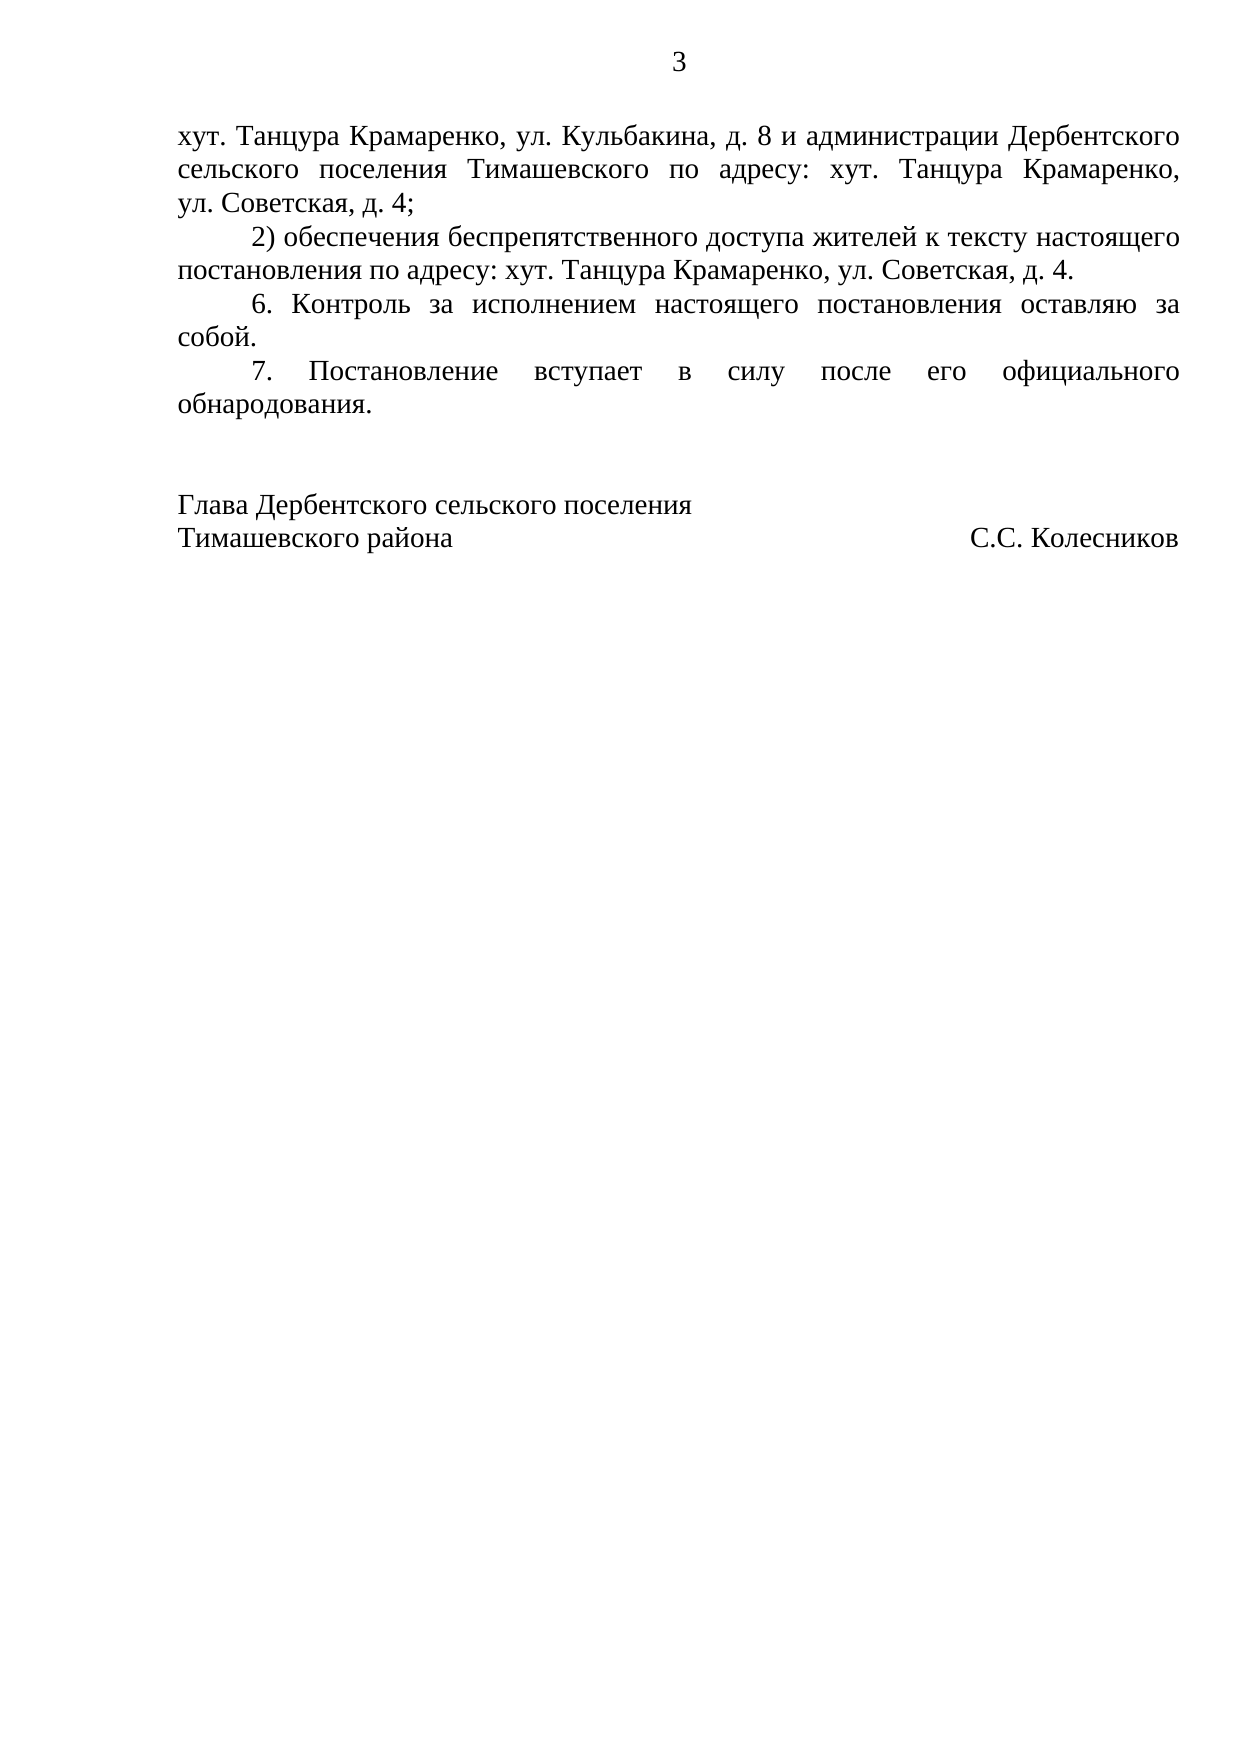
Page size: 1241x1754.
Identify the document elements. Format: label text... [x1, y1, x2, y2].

text 7. Постановление вступает в силу после его официального обнародования. [177, 353, 1181, 420]
text 2) обеспечения беспрепятственного доступа жителей к тексту настоящего постановления по адресу: хут. Танцура Крамаренко, ул. Советская, д. 4. [177, 219, 1181, 286]
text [177, 118, 1181, 219]
text 6. Контроль за исполнением настоящего постановления оставляю за собой. [177, 286, 1181, 353]
text Глава Дербентского сельского поселения [177, 487, 1181, 521]
text Тимашевского района С.С. Колесников [177, 521, 1181, 554]
